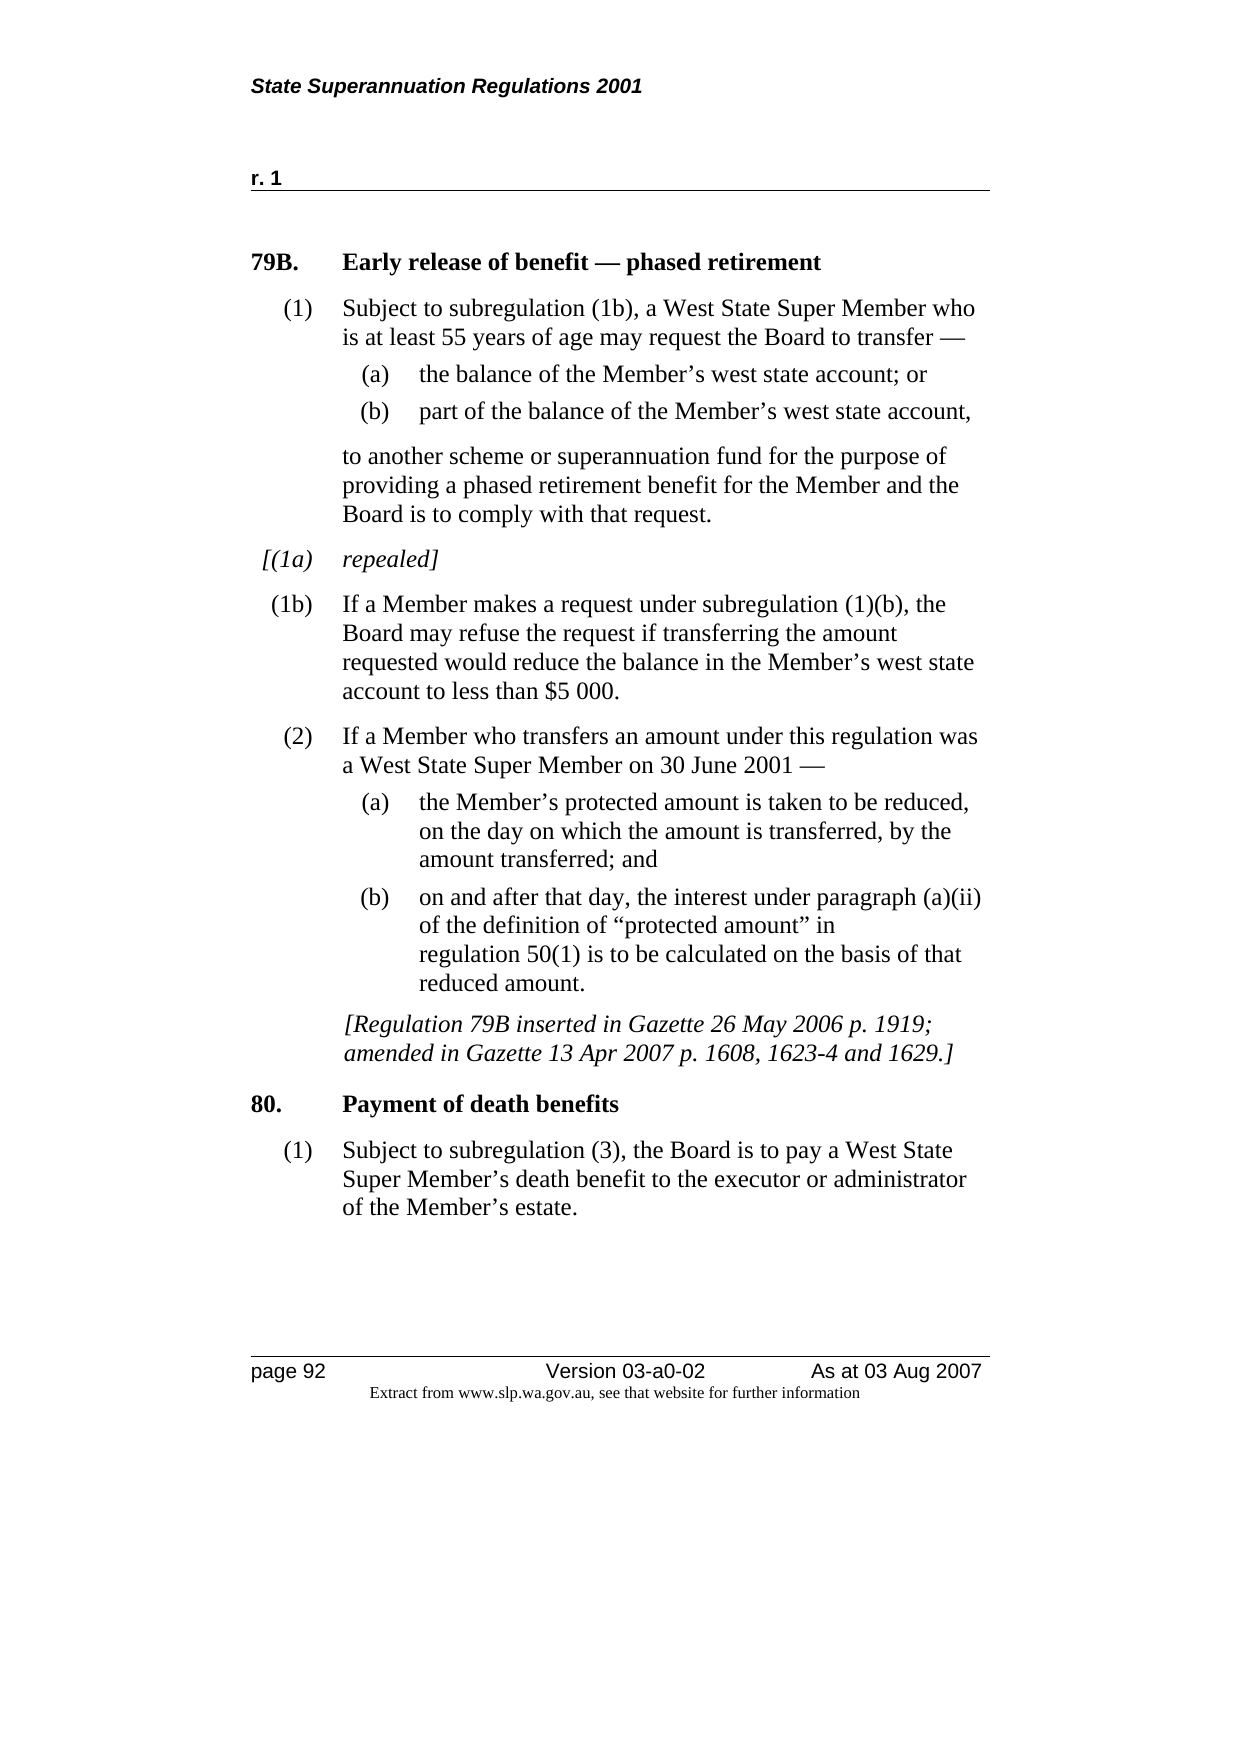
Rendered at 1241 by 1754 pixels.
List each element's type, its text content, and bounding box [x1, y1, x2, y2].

text (b) part of the balance of the Member’s west state account, [251, 396, 990, 424]
text (a) the Member’s protected amount is taken to be reduced, on the day on which the amount is transferred, by the amount transferred; and [251, 787, 990, 873]
text to another scheme or superannuation fund for the purpose of providing a phased retirement benefit for the Member and the Board is to comply with that request. [251, 441, 990, 527]
text (2) If a Member who transfers an amount under this regulation was a West State Super Member on 30 June 2001 — [251, 721, 990, 779]
subtitle 80. Payment of death benefits [251, 1089, 990, 1118]
text (1) Subject to subregulation (1b), a West State Super Member who is at least 55 years of age may request the Board to transfer — [251, 293, 990, 350]
text (1b) If a Member makes a request under subregulation (1)(b), the Board may refuse the request if transferring the amount requested would reduce the balance in the Member’s west state account to less than $5 000. [251, 589, 990, 704]
text (b) on and after that day, the interest under paragraph (a)(ii) of the definition of “protected amount” in regulation 50(1) is to be calculated on the basis of that reduced amount. [251, 882, 990, 997]
subtitle 79B. Early release of benefit — phased retirement [251, 247, 990, 276]
text (1) Subject to subregulation (3), the Board is to pay a West State Super Member’s death benefit to the executor or administrator of the Member’s estate. [251, 1135, 990, 1221]
text [Regulation 79B inserted in Gazette 26 May 2006 p. 1919; amended in Gazette 13 Apr 2007 p. 1608, 1623-4 and 1629.] [251, 1009, 990, 1067]
text (a) the balance of the Member’s west state account; or [251, 359, 990, 387]
text [(1a) repealed] [251, 544, 990, 573]
